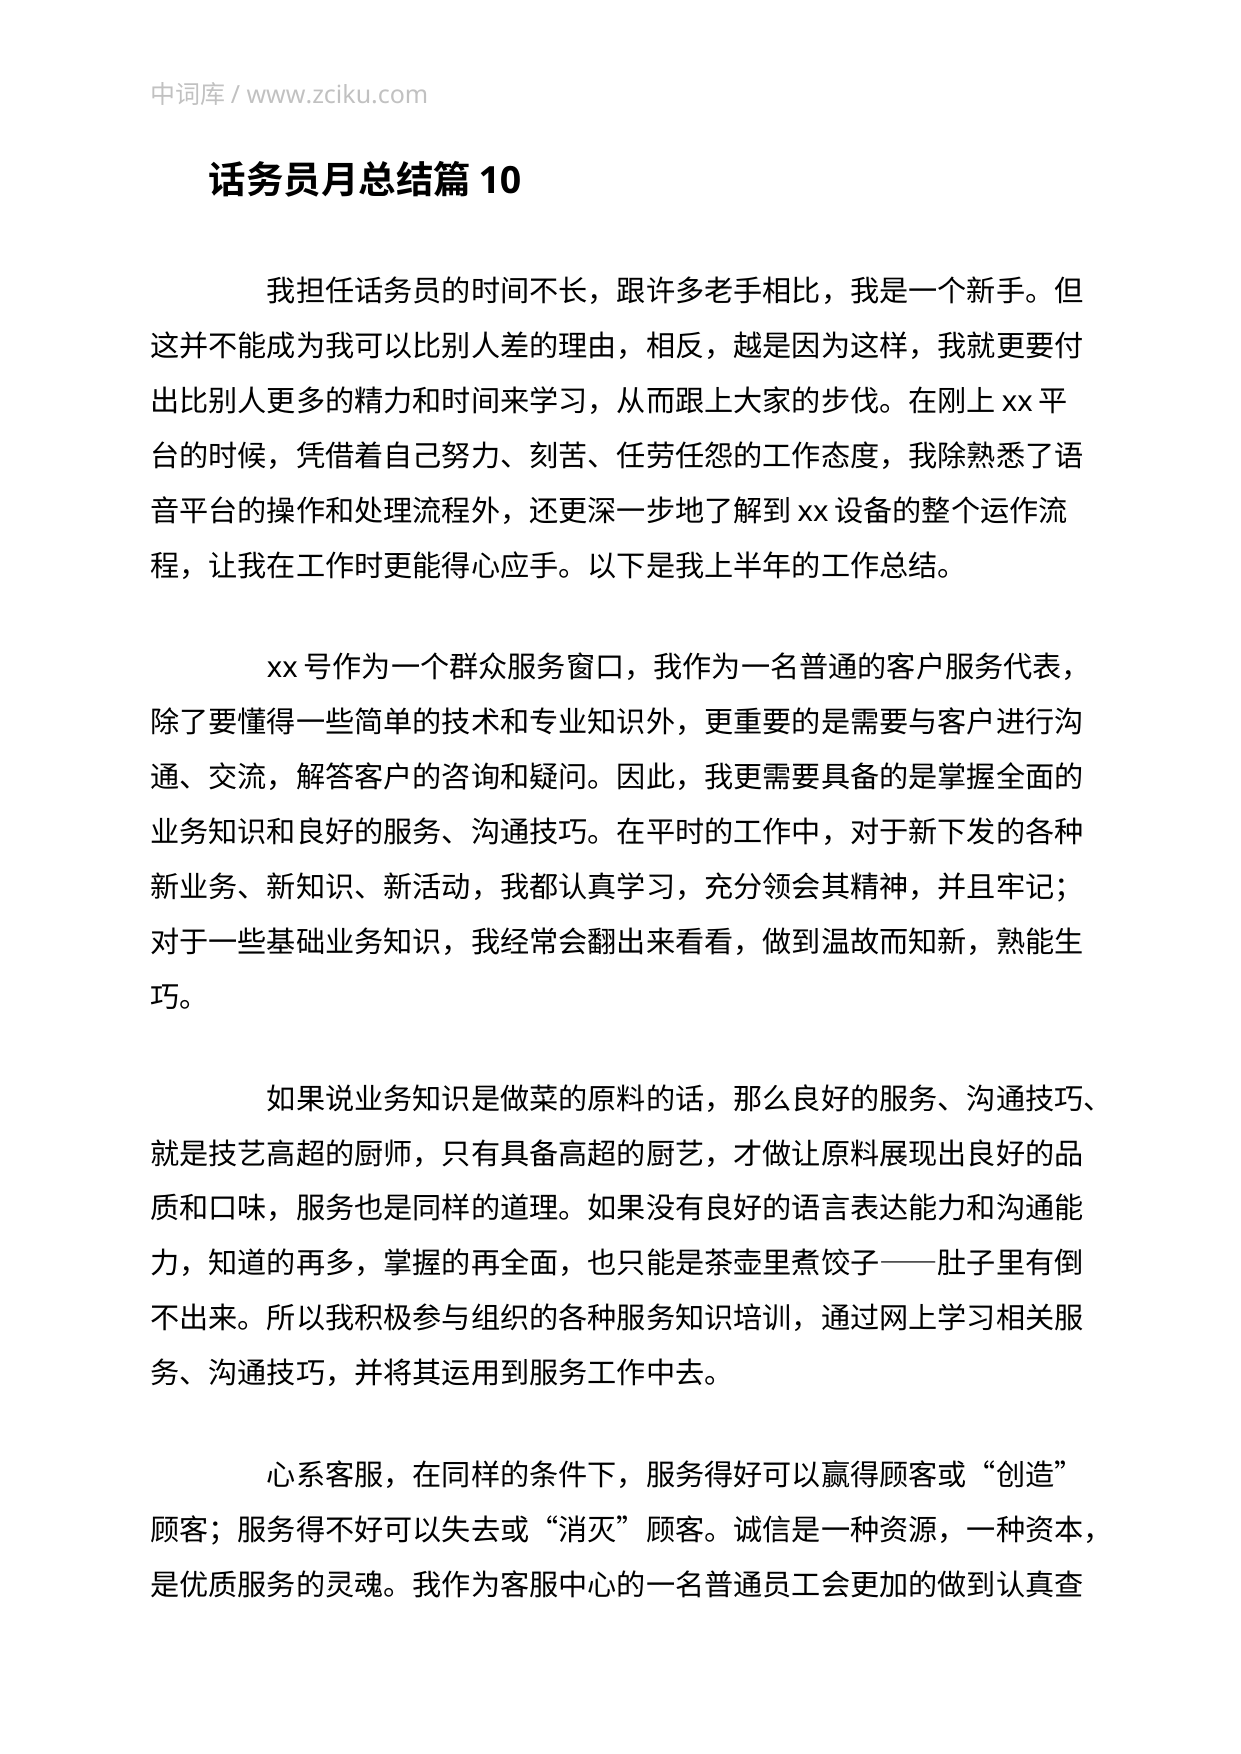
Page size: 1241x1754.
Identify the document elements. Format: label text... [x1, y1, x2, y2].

text 我担任话务员的时间不长，跟许多老手相比，我是一个新手。但这并不能成为我可以比别人差的理由，相反，越是因为这样，我就更要付出比别人更多的精力和时间来学习，从而跟上大家的步伐。在刚上xx平台的时候，凭借着自己努力、刻苦、任劳任怨的工作态度，我除熟悉了语音平台的操作和处理流程外，还更深一步地了解到xx设备的整个运作流程，让我在工作时更能得心应手。以下是我上半年的工作总结。 [150, 268, 1090, 584]
text 话务员月总结篇10 [150, 150, 1090, 204]
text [150, 1452, 1090, 1604]
text 如果说业务知识是做菜的原料的话，那么良好的服务、沟通技巧、就是技艺高超的厨师，只有具备高超的厨艺，才做让原料展现出良好的品质和口味，服务也是同样的道理。如果没有良好的语言表达能力和沟通能力，知道的再多，掌握的再全面，也只能是茶壶里煮饺子——肚子里有倒不出来。所以我积极参与组织的各种服务知识培训，通过网上学习相关服务、沟通技巧，并将其运用到服务工作中去。 [150, 1075, 1090, 1392]
text xx号作为一个群众服务窗口，我作为一名普通的客户服务代表，除了要懂得一些简单的技术和专业知识外，更重要的是需要与客户进行沟通、交流，解答客户的咨询和疑问。因此，我更需要具备的是掌握全面的业务知识和良好的服务、沟通技巧。在平时的工作中，对于新下发的各种新业务、新知识、新活动，我都认真学习，充分领会其精神，并且牢记；对于一些基础业务知识，我经常会翻出来看看，做到温故而知新，熟能生巧。 [150, 644, 1090, 1016]
